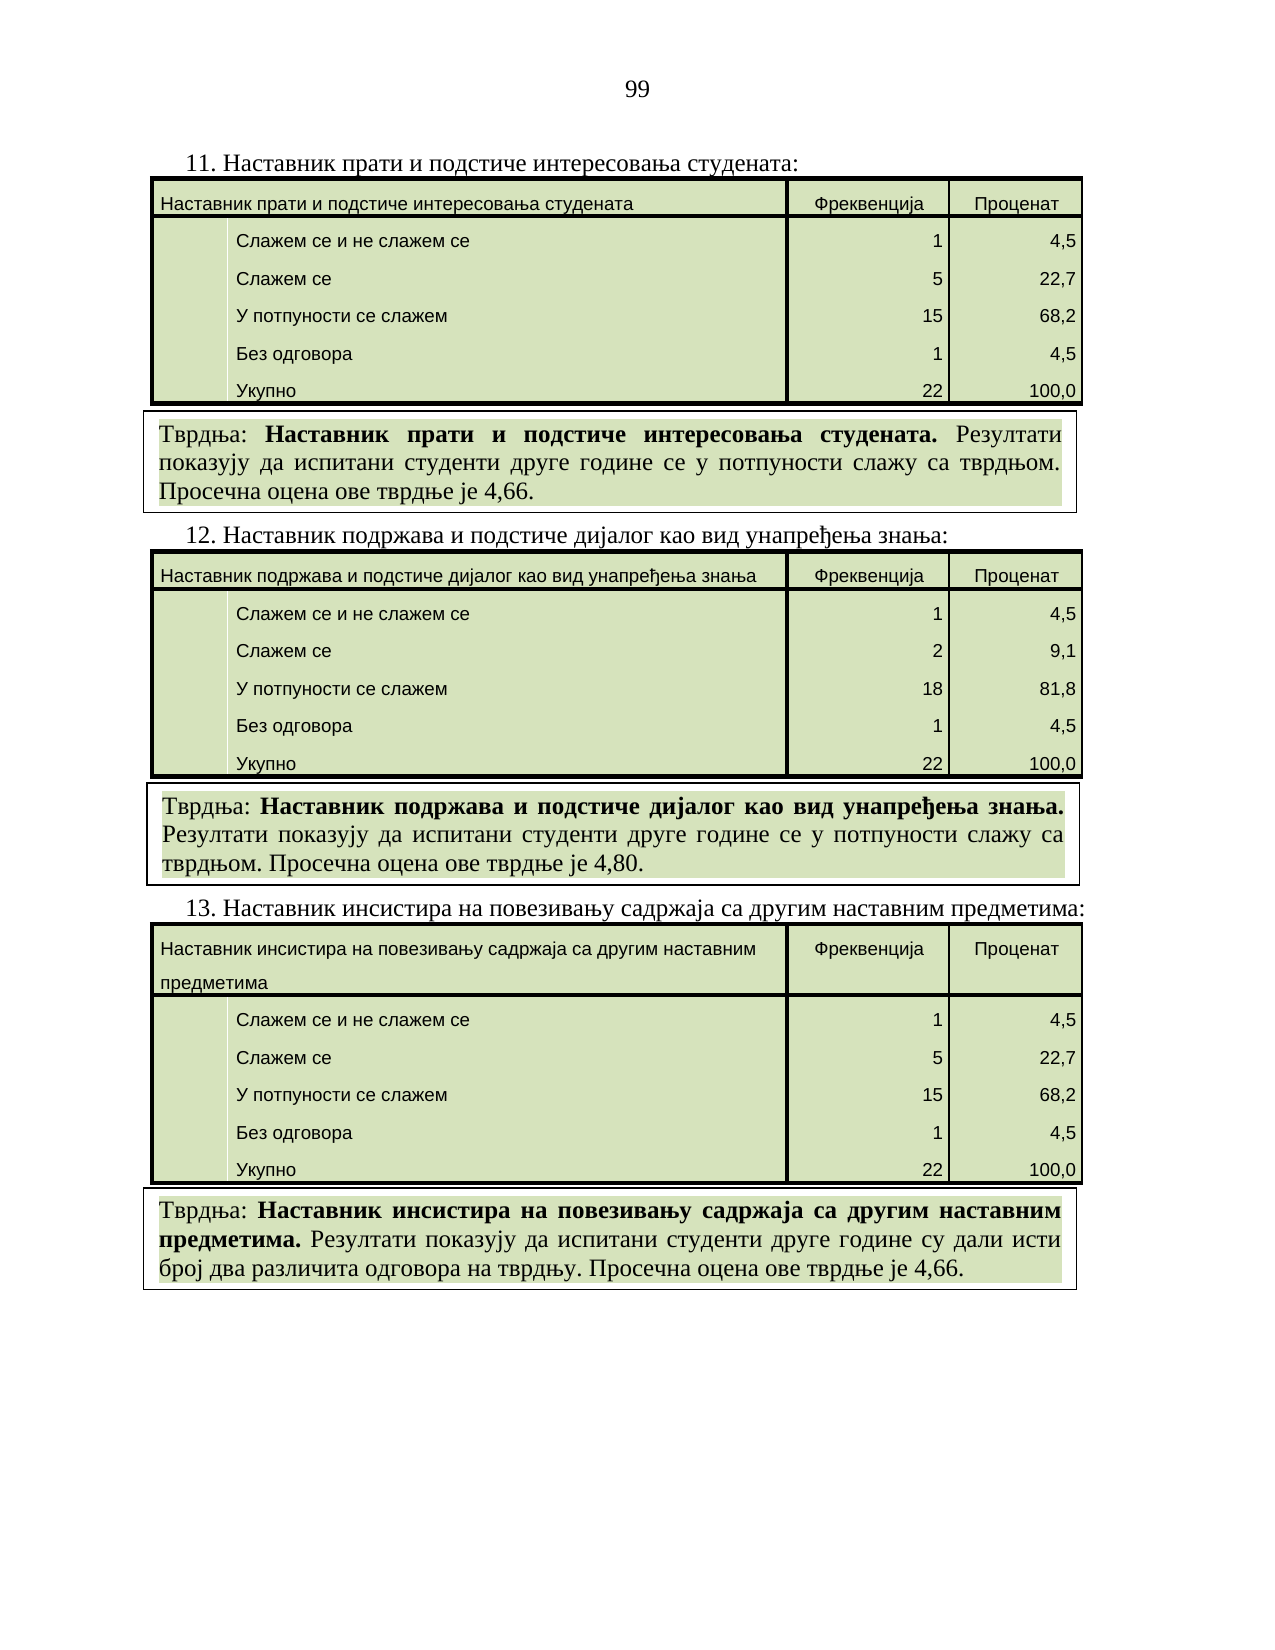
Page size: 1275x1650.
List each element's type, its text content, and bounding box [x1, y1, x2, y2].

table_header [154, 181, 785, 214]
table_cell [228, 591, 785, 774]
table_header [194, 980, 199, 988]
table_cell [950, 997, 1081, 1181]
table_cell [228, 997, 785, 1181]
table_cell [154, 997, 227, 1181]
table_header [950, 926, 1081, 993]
list Наставник прати и подстиче интересовања студената: [185, 148, 1127, 176]
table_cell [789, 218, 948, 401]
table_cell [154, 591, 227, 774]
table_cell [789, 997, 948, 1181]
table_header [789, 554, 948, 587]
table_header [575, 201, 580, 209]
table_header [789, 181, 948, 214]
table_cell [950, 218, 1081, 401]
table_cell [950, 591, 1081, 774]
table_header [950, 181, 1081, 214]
list Наставник инсистира на повезивању садржаја са другим наставним предметима: [185, 893, 1127, 922]
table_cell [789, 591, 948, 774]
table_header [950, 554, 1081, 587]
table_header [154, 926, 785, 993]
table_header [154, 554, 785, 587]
list Наставник подржава и подстиче дијалог као вид унапређења знања: [185, 521, 1127, 549]
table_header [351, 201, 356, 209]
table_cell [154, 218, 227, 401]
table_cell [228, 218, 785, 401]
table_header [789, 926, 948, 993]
